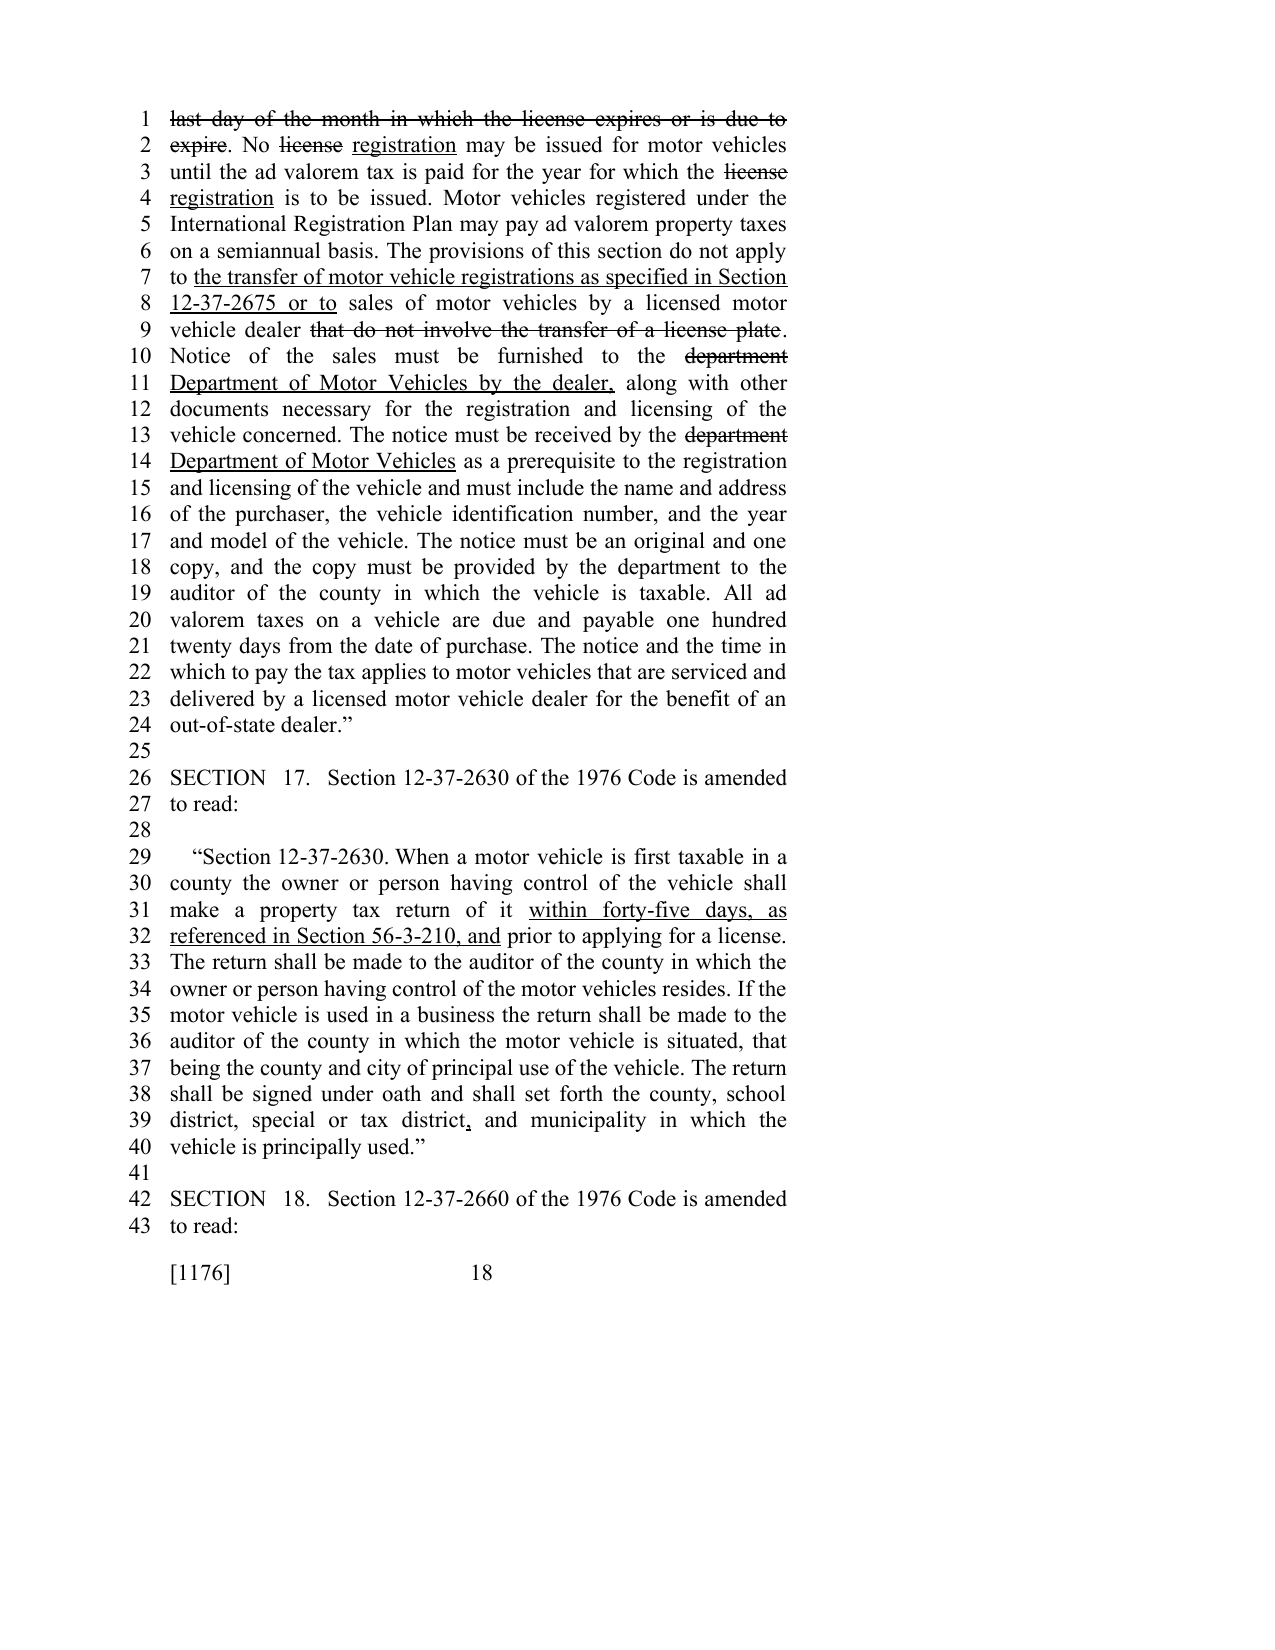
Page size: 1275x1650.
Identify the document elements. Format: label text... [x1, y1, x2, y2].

text SECTION 18. Section 12-37-2660 of the 1976 Code is amended to read: [169, 1186, 787, 1238]
text SECTION 17. Section 12-37-2630 of the 1976 Code is amended to read: [169, 764, 787, 817]
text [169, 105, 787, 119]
text “Section 12-37-2630. When a motor vehicle is first taxable in a county the owner or person having control of the vehicle shall make a property tax return of it within forty-five days, as referenced in Section 56-3-210, and prior to applying for a license. The return shall be made to the auditor of the county in which the owner or person having control of the motor vehicles resides. If the motor vehicle is used in a business the return shall be made to the auditor of the county in which the motor vehicle is situated, that being the county and city of principal use of the vehicle. The return shall be signed under oath and shall set forth the county, school district, special or tax district, and municipality in which the vehicle is principally used.” [169, 843, 787, 1159]
